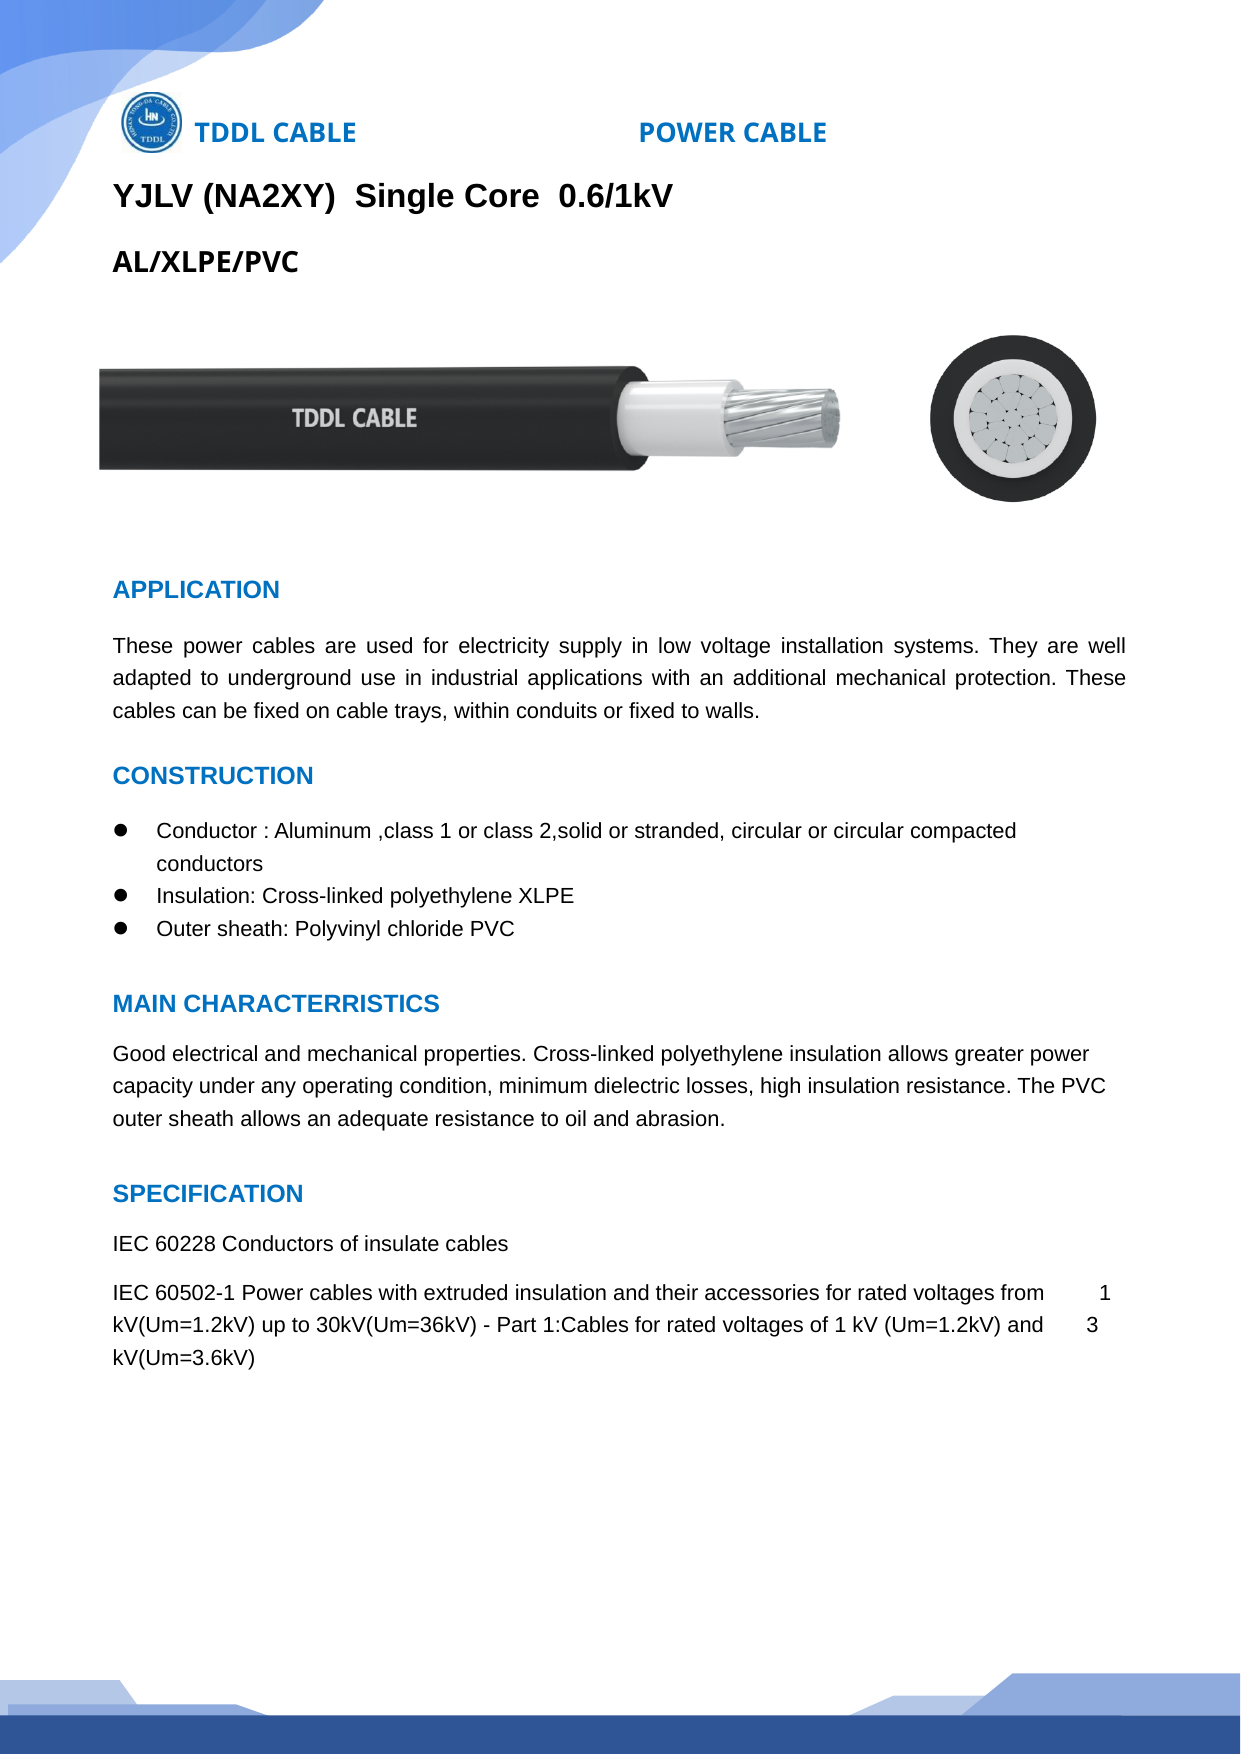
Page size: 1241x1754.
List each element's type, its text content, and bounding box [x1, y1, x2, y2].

text MAIN CHARACTERRISTICS [112, 987, 1128, 1020]
picture [0, 0, 1186, 727]
text IEC 60502-1 Power cables with extruded insulation and their accessories for rated voltages from 1 kV(Um=1.2kV) up to 30kV(Um=36kV) - Part 1:Cables for rated voltages of 1 kV (Um=1.2kV) and 3 kV(Um=3.6kV) [112, 1276, 1128, 1373]
text IEC 60228 Conductors of insulate cables [112, 1227, 1128, 1260]
text CONSTRUCTION [112, 759, 1128, 791]
list Insulation: Cross-linked polyethylene XLPE [112, 880, 1128, 912]
text SPECIFICATION [112, 1177, 1128, 1210]
list Conductor : Aluminum ,class 1 or class 2,solid or stranded, circular or circular compacted conductors [112, 815, 1128, 880]
text Good electrical and mechanical properties. Cross-linked polyethylene insulation allows greater power capacity under any operating condition, minimum dielectric losses, high insulation resistance. The PVC outer sheath allows an adequate resistance to oil and abrasion. [112, 1037, 1128, 1135]
list Outer sheath: Polyvinyl chloride PVC [112, 912, 1128, 945]
